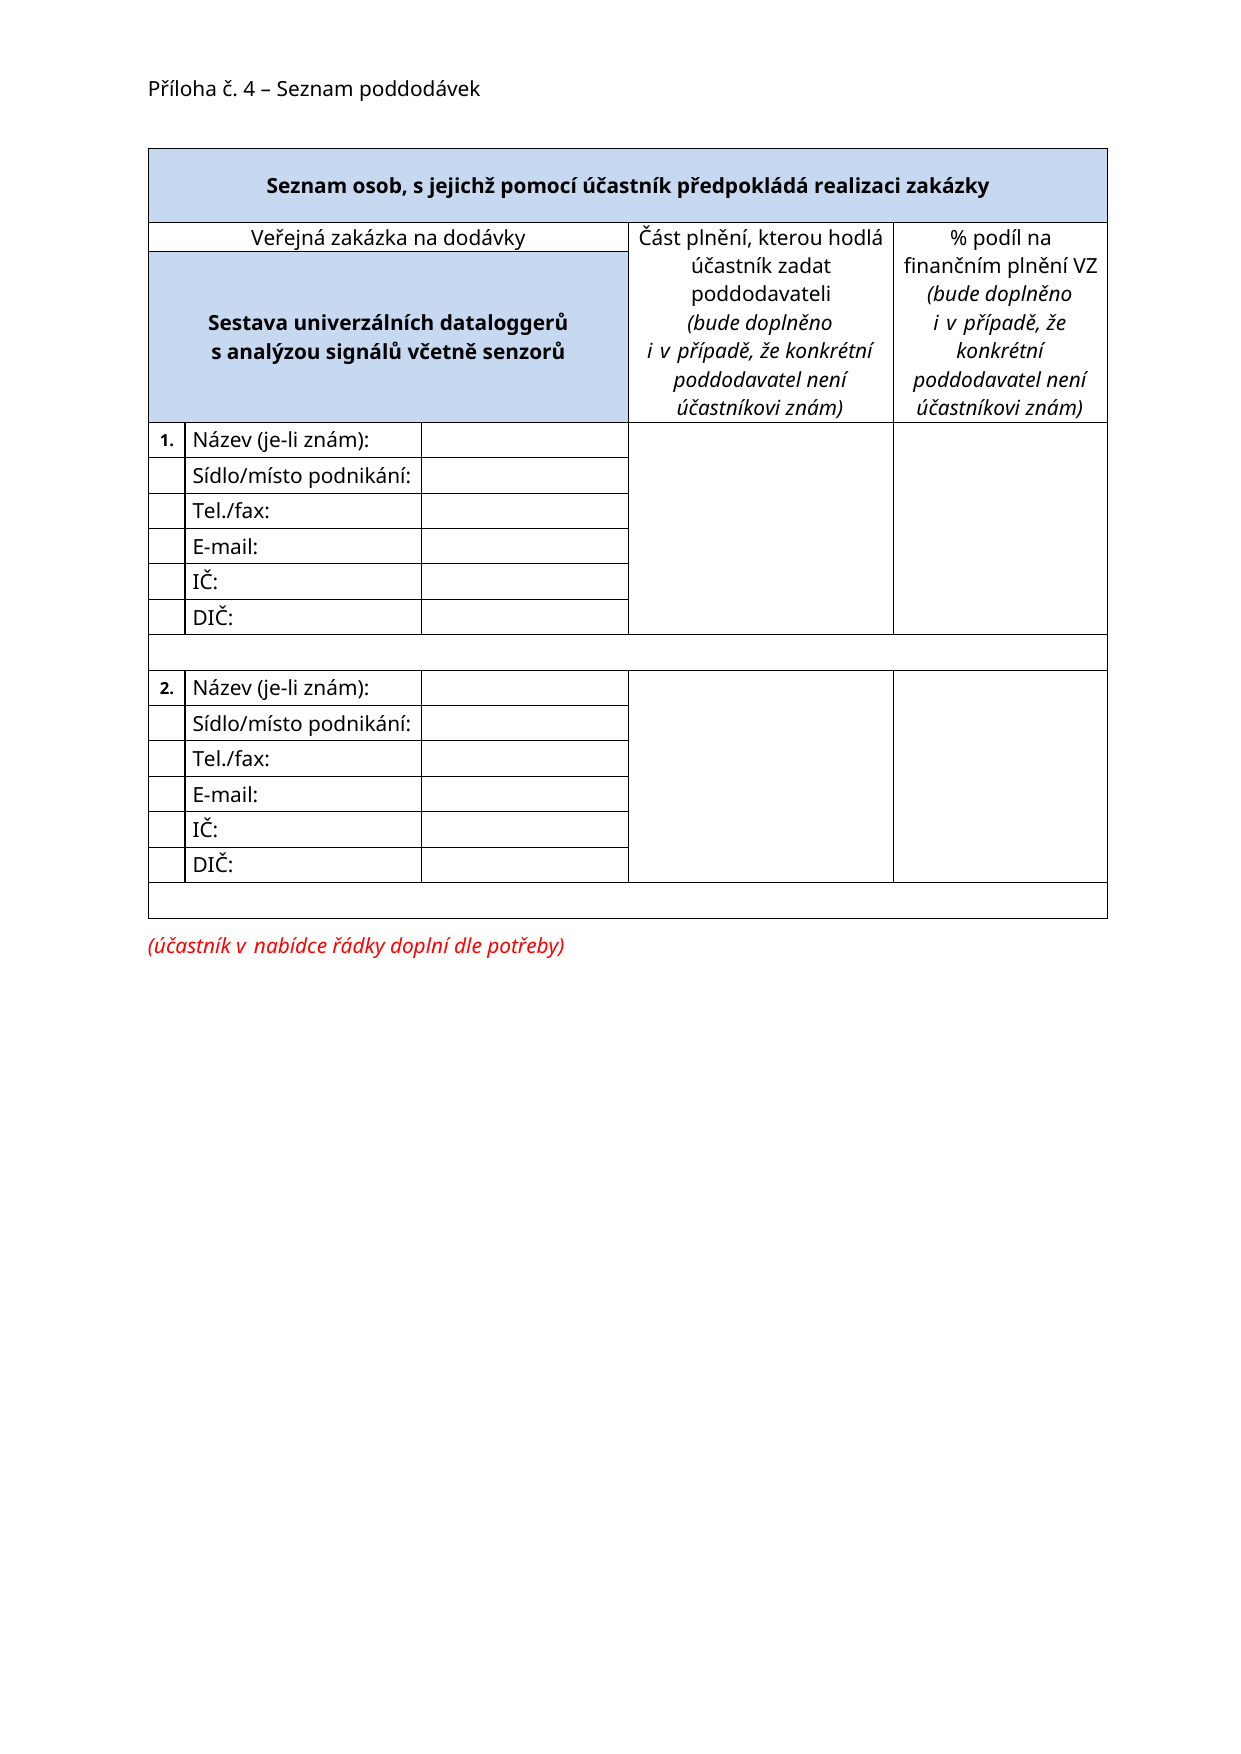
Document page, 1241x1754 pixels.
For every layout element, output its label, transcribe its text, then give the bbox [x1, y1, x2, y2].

table_cell IČ: [186, 564, 421, 599]
table_cell [894, 671, 1107, 882]
table_cell [422, 458, 628, 492]
table_cell E-mail: [186, 777, 421, 811]
table_cell [149, 812, 184, 847]
table_cell Sestava univerzálních dataloggerů s analýzou signálů včetně senzorů [149, 252, 628, 422]
table_cell [149, 600, 184, 634]
table_cell [422, 564, 628, 599]
table_cell Tel./fax: [186, 741, 421, 776]
table_cell [149, 706, 184, 740]
table_cell Veřejná zakázka na dodávky [149, 223, 628, 251]
table_cell % podíl na finančním plnění VZ (bude doplněno i v případě, že konkrétní poddodavatel není účastníkovi znám) [894, 223, 1107, 422]
table_cell [149, 635, 1107, 669]
table_cell 1. [149, 423, 184, 457]
table_cell [894, 423, 1107, 634]
table_cell [422, 600, 628, 634]
table_cell 2. [149, 671, 184, 705]
table_cell [149, 564, 184, 599]
table_cell [422, 741, 628, 776]
table_cell [149, 494, 184, 528]
table_cell [422, 423, 628, 457]
table_cell Tel./fax: [186, 494, 421, 528]
table_cell [149, 529, 184, 563]
table_cell [149, 741, 184, 776]
table_cell [149, 848, 184, 882]
table_cell Část plnění, kterou hodlá účastník zadat poddodavateli (bude doplněno i v případě, že konkrétní poddodavatel není účastníkovi znám) [629, 223, 893, 422]
table_cell [629, 671, 893, 882]
table_cell [149, 883, 1107, 917]
table_cell Sídlo/místo podnikání: [186, 706, 421, 740]
table_cell DIČ: [186, 848, 421, 882]
table_cell E-mail: [186, 529, 421, 563]
table_cell [422, 529, 628, 563]
table_cell [422, 706, 628, 740]
text (účastník v nabídce řádky doplní dle potřeby) [148, 931, 1092, 959]
table_cell [422, 812, 628, 847]
table_cell [422, 848, 628, 882]
table_cell [149, 777, 184, 811]
table_header Seznam osob, s jejichž pomocí účastník předpokládá realizaci zakázky [149, 149, 1107, 222]
table_cell Sídlo/místo podnikání: [186, 458, 421, 492]
table_cell Název (je-li znám): [186, 423, 421, 457]
table_cell [422, 494, 628, 528]
table_cell DIČ: [186, 600, 421, 634]
table_cell Název (je-li znám): [186, 671, 421, 705]
table_cell [629, 423, 893, 634]
table_cell [422, 777, 628, 811]
table_cell IČ: [186, 812, 421, 847]
table_cell [422, 671, 628, 705]
table_cell [149, 458, 184, 492]
